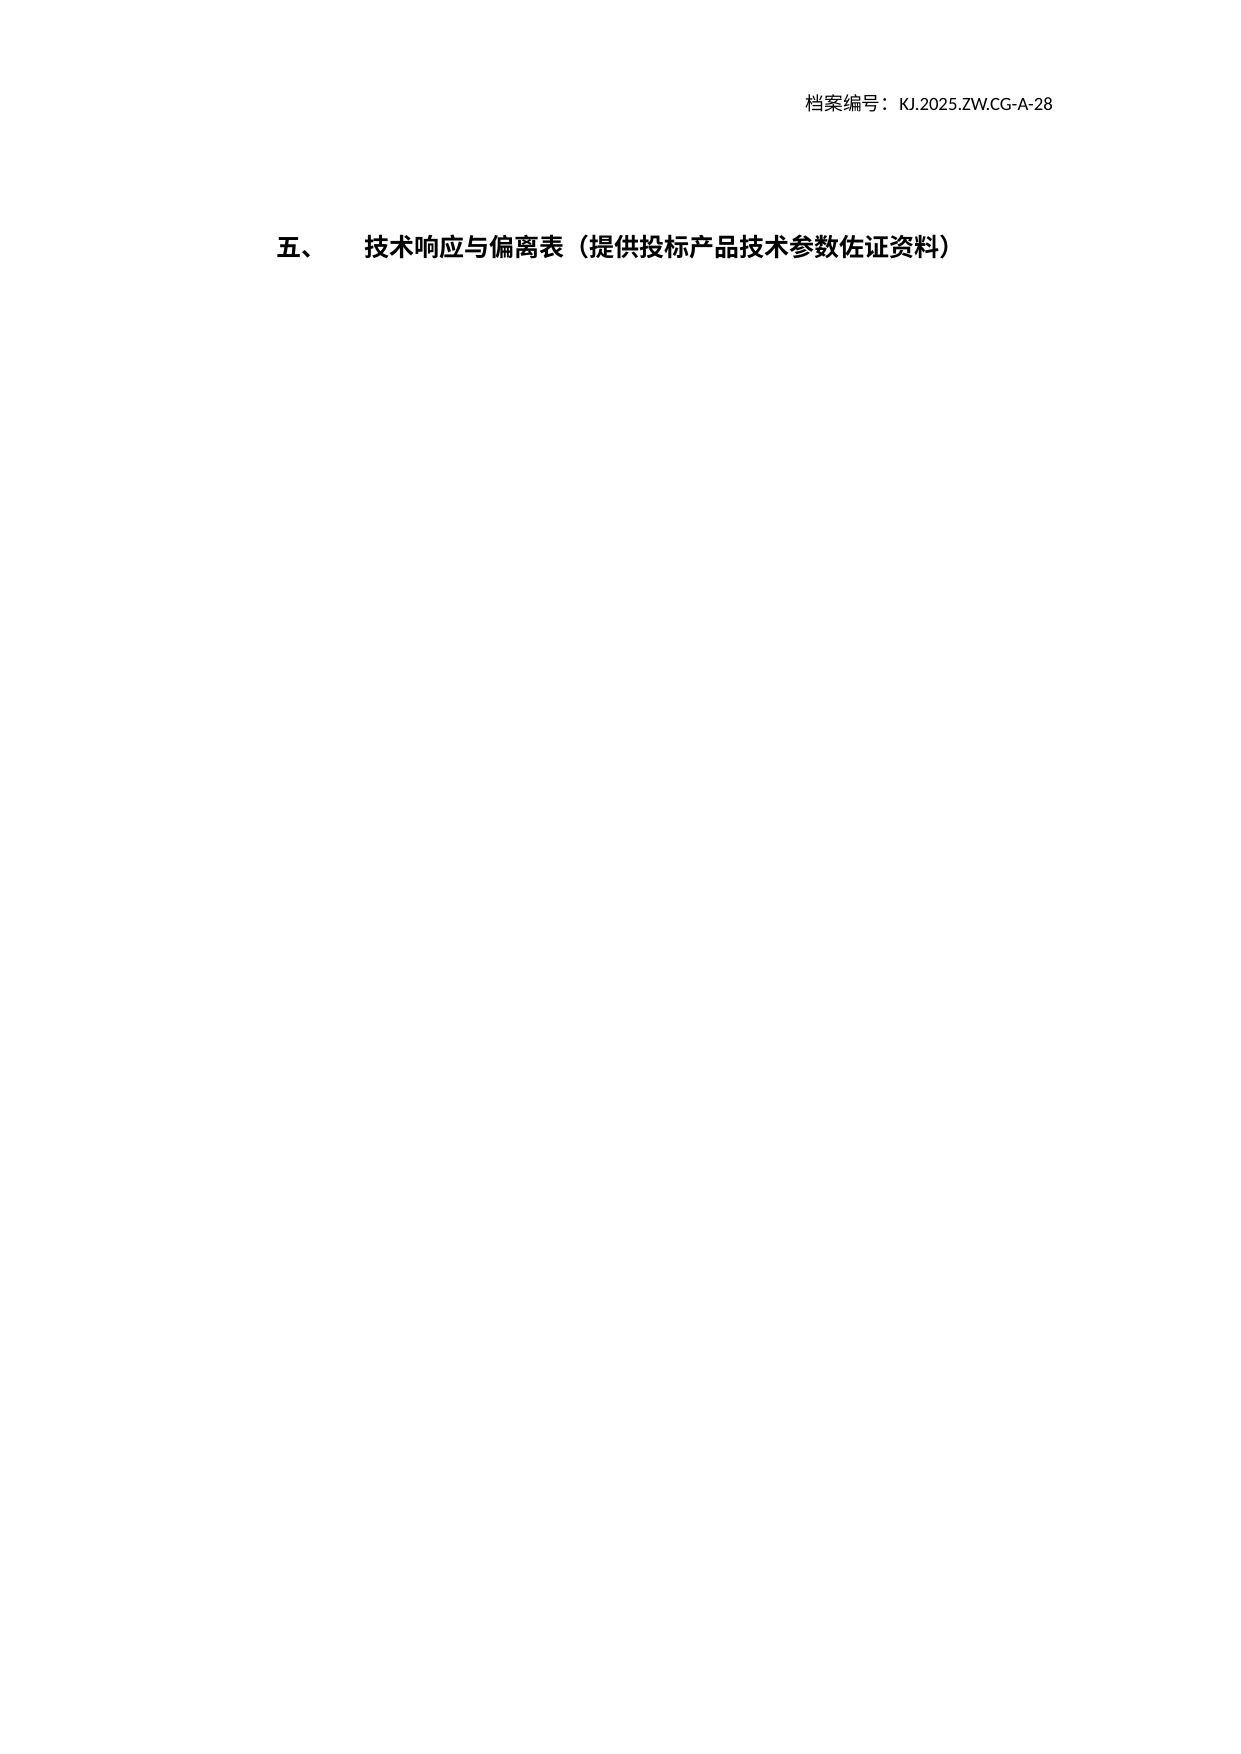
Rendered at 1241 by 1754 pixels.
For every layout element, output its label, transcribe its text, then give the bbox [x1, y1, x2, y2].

list 技术响应与偏离表（提供投标产品技术参数佐证资料） [187, 213, 1053, 278]
